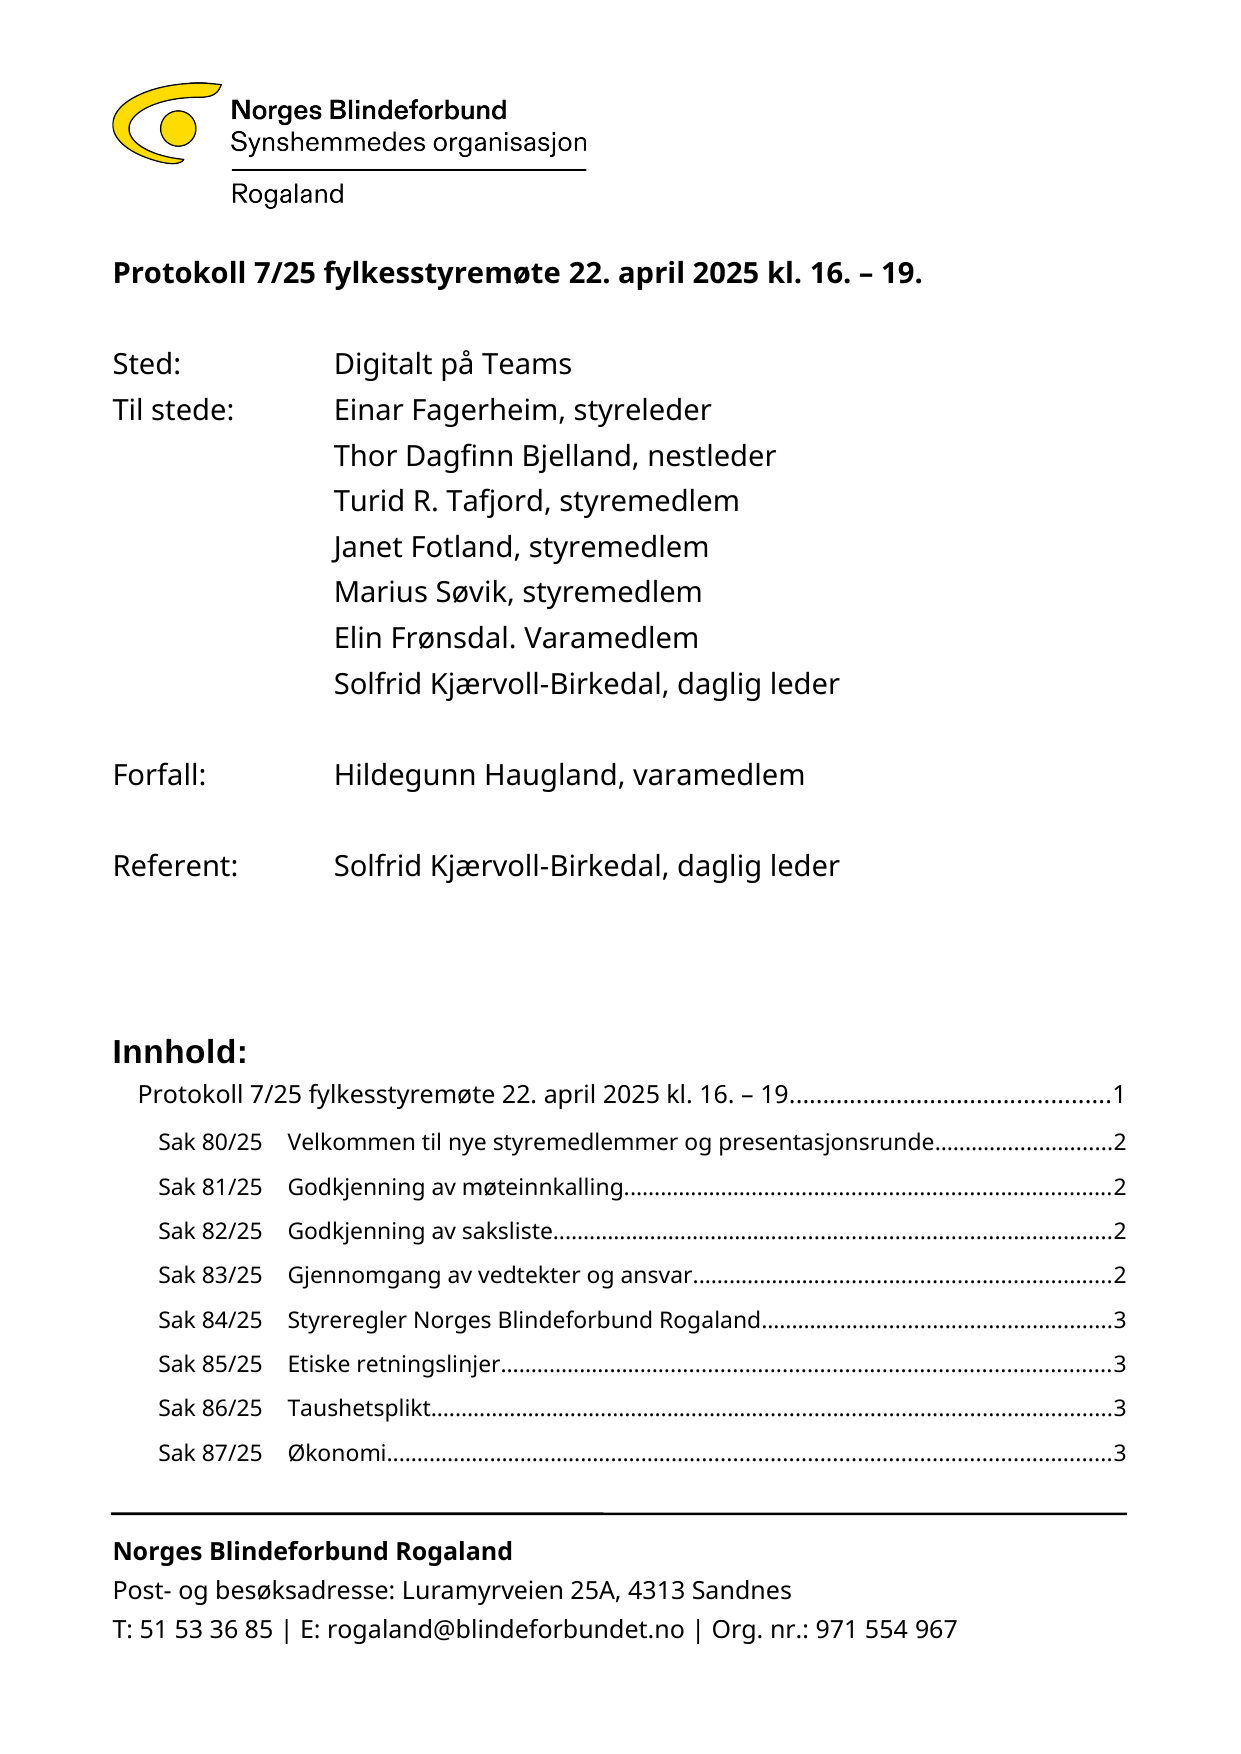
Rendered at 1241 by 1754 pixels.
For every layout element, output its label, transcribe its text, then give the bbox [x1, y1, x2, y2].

text Solfrid Kjærvoll-Birkedal, daglig leder [260, 663, 1128, 703]
text Sted: Digitalt på Teams [112, 344, 1128, 383]
text Marius Søvik, styremedlem [112, 572, 1128, 611]
text Turid R. Tafjord, styremedlem [112, 481, 1128, 520]
text Til stede: Einar Fagerheim, styreleder [112, 389, 1128, 429]
text Janet Fotland, styremedlem [112, 526, 1128, 566]
text Referent: Solfrid Kjærvoll-Birkedal, daglig leder [112, 846, 1128, 885]
picture [112, 82, 587, 209]
list Protokoll 7/25 fylkesstyremøte 22. april 2025 kl. 16. – 19. [112, 252, 1128, 292]
text Forfall: Hildegunn Haugland, varamedlem [112, 754, 1128, 794]
text Elin Frønsdal. Varamedlem [112, 617, 1128, 657]
text Thor Dagfinn Bjelland, nestleder [112, 435, 1128, 474]
